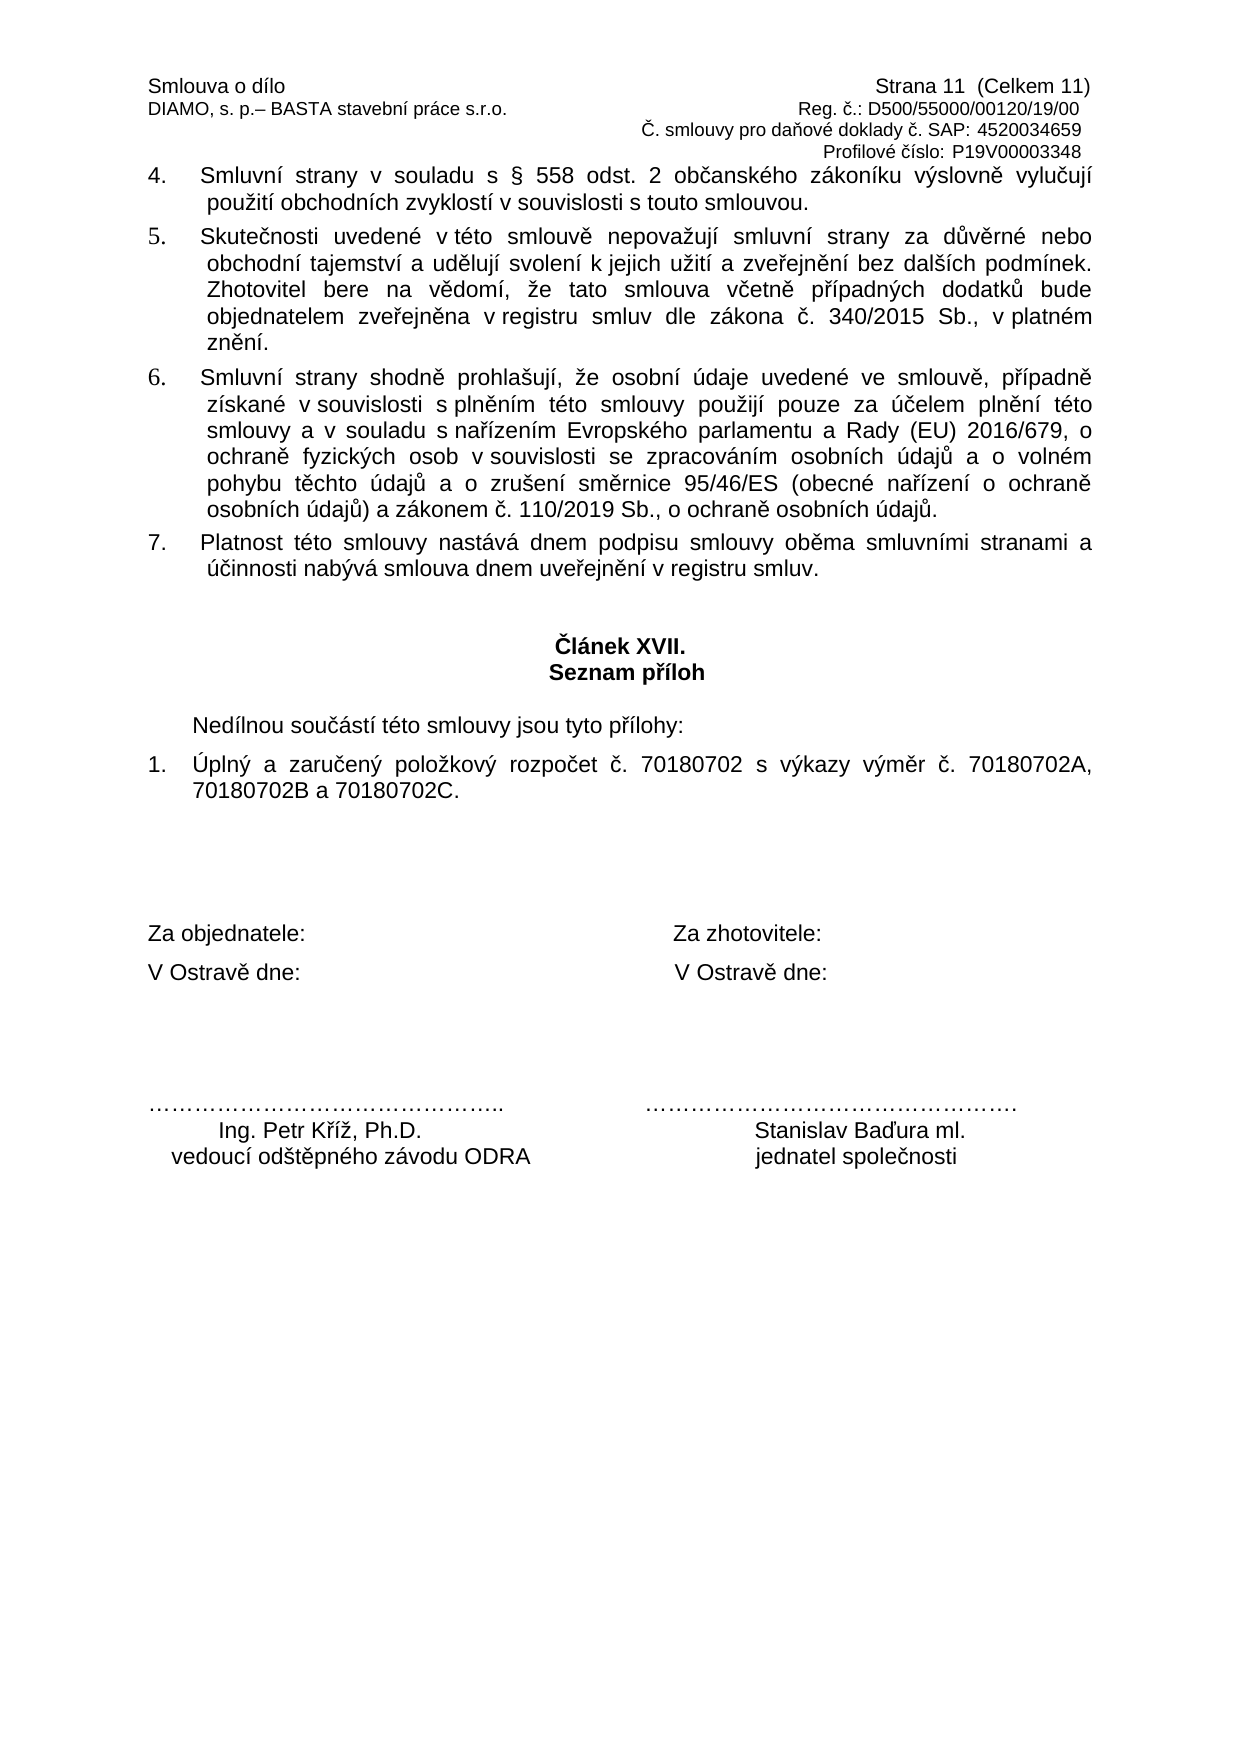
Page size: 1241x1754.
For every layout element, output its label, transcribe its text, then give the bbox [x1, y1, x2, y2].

text Seznam příloh [467, 659, 1093, 685]
text V Ostravě dne: V Ostravě dne: [148, 959, 1093, 985]
text Nedílnou součástí této smlouvy jsou tyto přílohy: [148, 712, 1093, 738]
text Za objednatele: Za zhotovitele: [148, 920, 1093, 946]
list Úplný a zaručený položkový rozpočet č. 70180702 s výkazy výměr č. 70180702A, 70180702B a 70180702C. [148, 751, 1093, 803]
text Ing. Petr Kříž, Ph.D. Stanislav Baďura ml. [148, 1117, 1093, 1143]
list Smluvní strany v souladu s § 558 odst. 2 občanského zákoníku výslovně vylučují použití obchodních zvyklostí v souvislosti s touto smlouvou. [148, 162, 1093, 215]
text ……………………………………….. …………………………………………. [148, 1090, 1093, 1117]
text vedoucí odštěpného závodu ODRA jednatel společnosti [148, 1143, 1093, 1169]
list Smluvní strany shodně prohlašují, že osobní údaje uvedené ve smlouvě, případně získané v souvislosti s plněním této smlouvy použijí pouze za účelem plnění této smlouvy a v souladu s nařízením Evropského parlamentu a Rady (EU) 2016/679, o ochraně fyzických osob v souvislosti se zpracováním osobních údajů a o volném pohybu těchto údajů a o zrušení směrnice 95/46/ES (obecné nařízení o ochraně osobních údajů) a zákonem č. 110/2019 Sb., o ochraně osobních údajů. [148, 362, 1093, 522]
text Článek XVII. [148, 633, 1093, 659]
list Skutečnosti uvedené v této smlouvě nepovažují smluvní strany za důvěrné nebo obchodní tajemství a udělují svolení k jejich užití a zveřejnění bez dalších podmínek. Zhotovitel bere na vědomí, že tato smlouva včetně případných dodatků bude objednatelem zveřejněna v registru smluv dle zákona č. 340/2015 Sb., v platném znění. [148, 221, 1093, 356]
list Platnost této smlouvy nastává dnem podpisu smlouvy oběma smluvními stranami a účinnosti nabývá smlouva dnem uveřejnění v registru smluv. [148, 528, 1093, 581]
